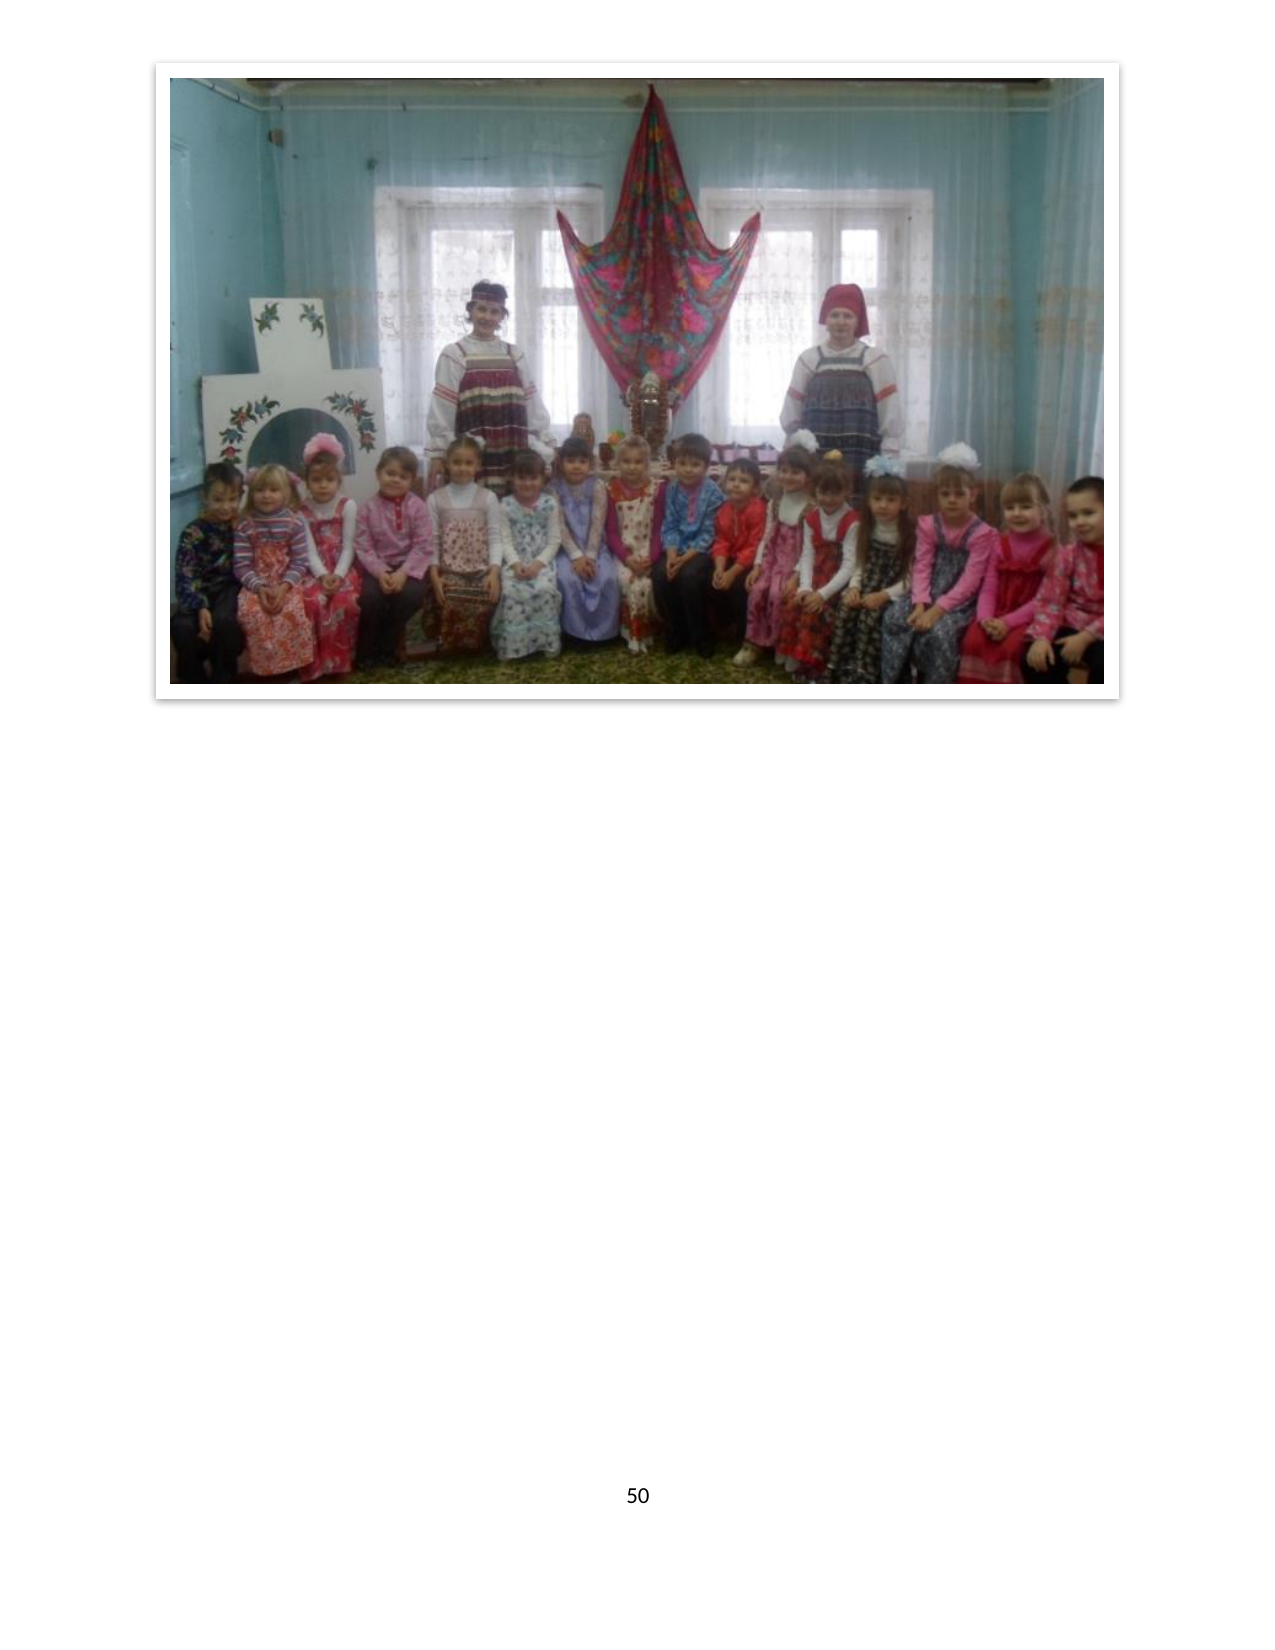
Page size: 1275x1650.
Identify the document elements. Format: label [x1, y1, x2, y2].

picture [170, 78, 1104, 684]
